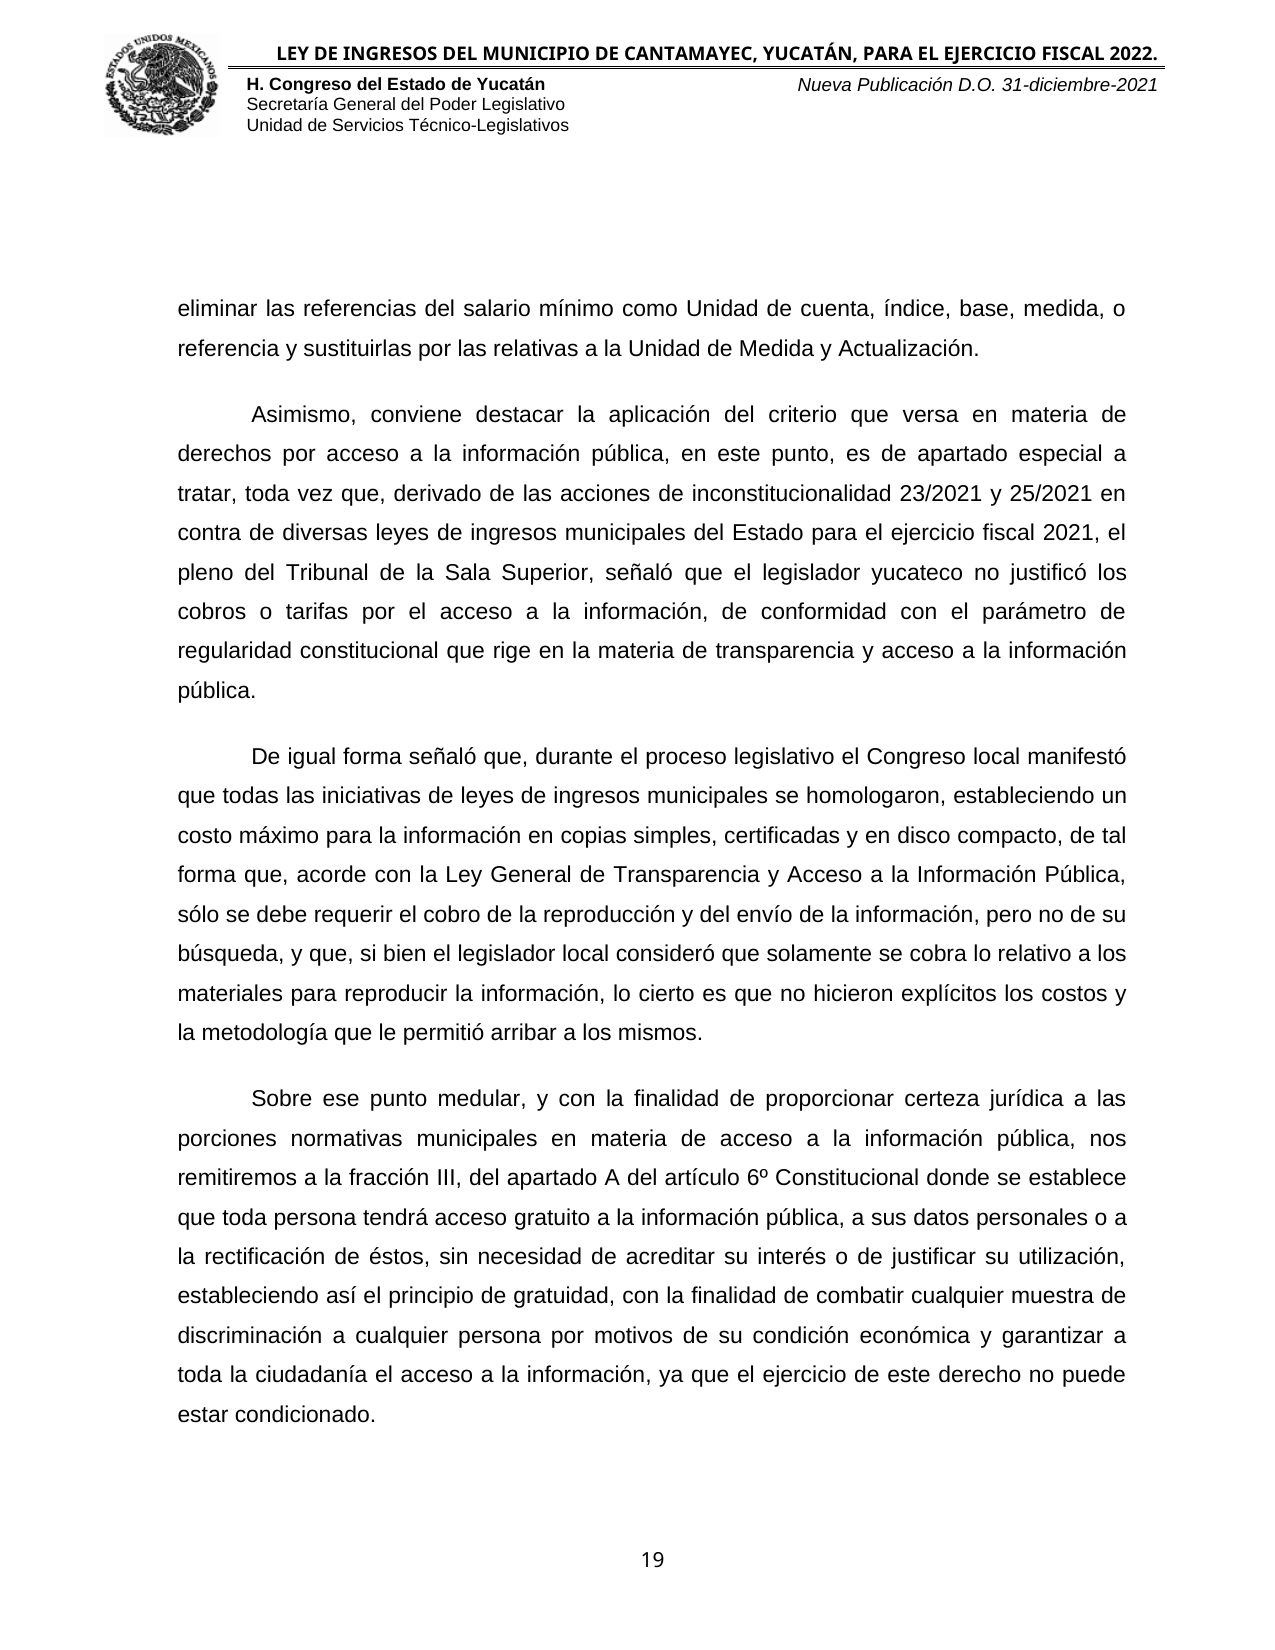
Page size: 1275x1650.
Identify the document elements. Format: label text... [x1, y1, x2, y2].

text De igual forma señaló que, durante el proceso legislativo el Congreso local manifestó que todas las iniciativas de leyes de ingresos municipales se homologaron, estableciendo un costo máximo para la información en copias simples, certificadas y en disco compacto, de tal forma que, acorde con la Ley General de Transparencia y Acceso a la Información Pública, sólo se debe requerir el cobro de la reproducción y del envío de la información, pero no de su búsqueda, y que, si bien el legislador local consideró que solamente se cobra lo relativo a los materiales para reproducir la información, lo cierto es que no hicieron explícitos los costos y la metodología que le permitió arribar a los mismos. [177, 743, 1127, 1046]
text Asimismo, conviene destacar la aplicación del criterio que versa en materia de derechos por acceso a la información pública, en este punto, es de apartado especial a tratar, toda vez que, derivado de las acciones de inconstitucionalidad 23/2021 y 25/2021 en contra de diversas leyes de ingresos municipales del Estado para el ejercicio fiscal 2021, el pleno del Tribunal de la Sala Superior, señaló que el legislador yucateco no justificó los cobros o tarifas por el acceso a la información, de conformidad con el parámetro de regularidad constitucional que rige en la materia de transparencia y acceso a la información pública. [177, 401, 1127, 703]
text Sobre ese punto medular, y con la finalidad de proporcionar certeza jurídica a las porciones normativas municipales en materia de acceso a la información pública, nos remitiremos a la fracción III, del apartado A del artículo 6º Constitucional donde se establece que toda persona tendrá acceso gratuito a la información pública, a sus datos personales o a la rectificación de éstos, sin necesidad de acreditar su interés o de justificar su utilización, estableciendo así el principio de gratuidad, con la finalidad de combatir cualquier muestra de discriminación a cualquier persona por motivos de su condición económica y garantizar a toda la ciudadanía el acceso a la información, ya que el ejercicio de este derecho no puede estar condicionado. [177, 1085, 1127, 1427]
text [177, 295, 1127, 361]
